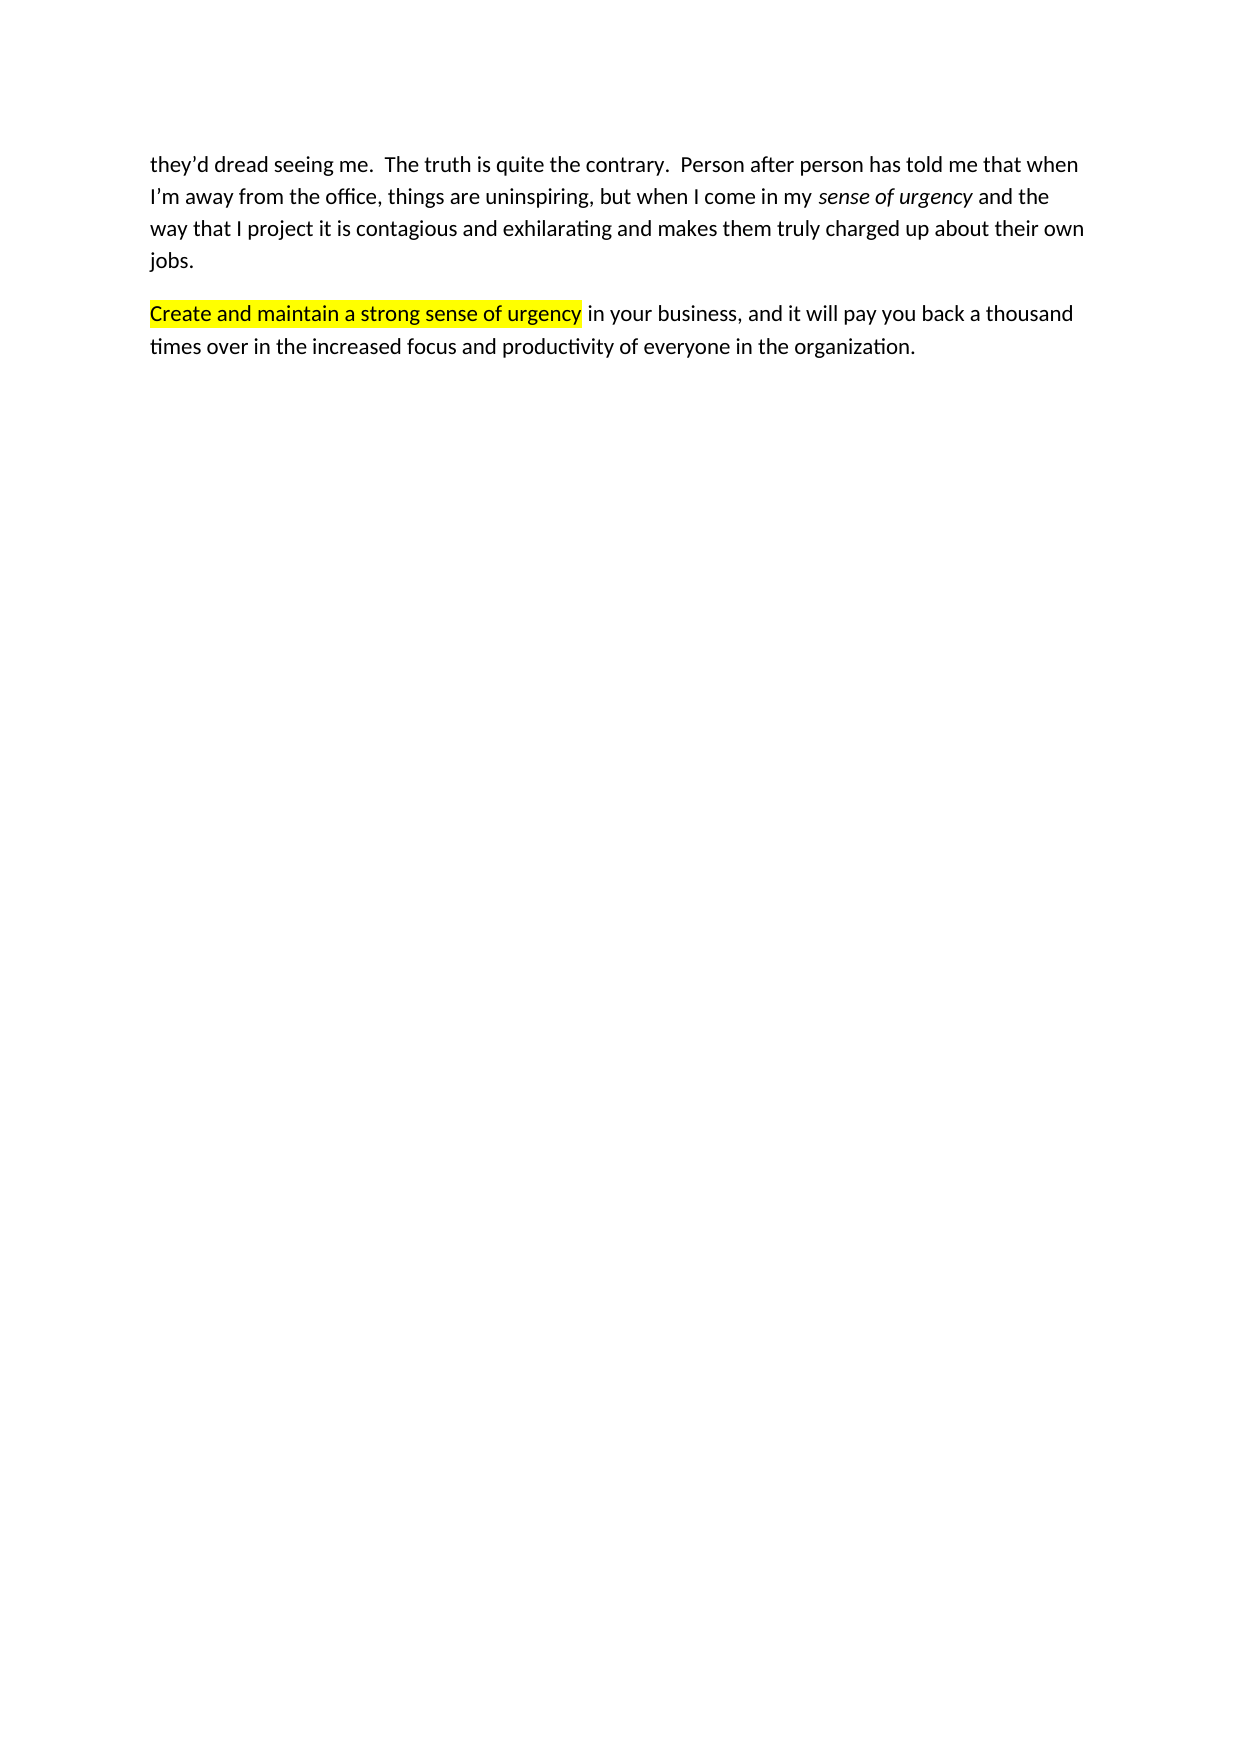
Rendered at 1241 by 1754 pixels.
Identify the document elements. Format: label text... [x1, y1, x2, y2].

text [150, 150, 1090, 274]
text Create and maintain a strong sense of urgency in your business, and it will pay you back a thousand times over in the increased focus and productivity of everyone in the organization. [150, 299, 1090, 360]
